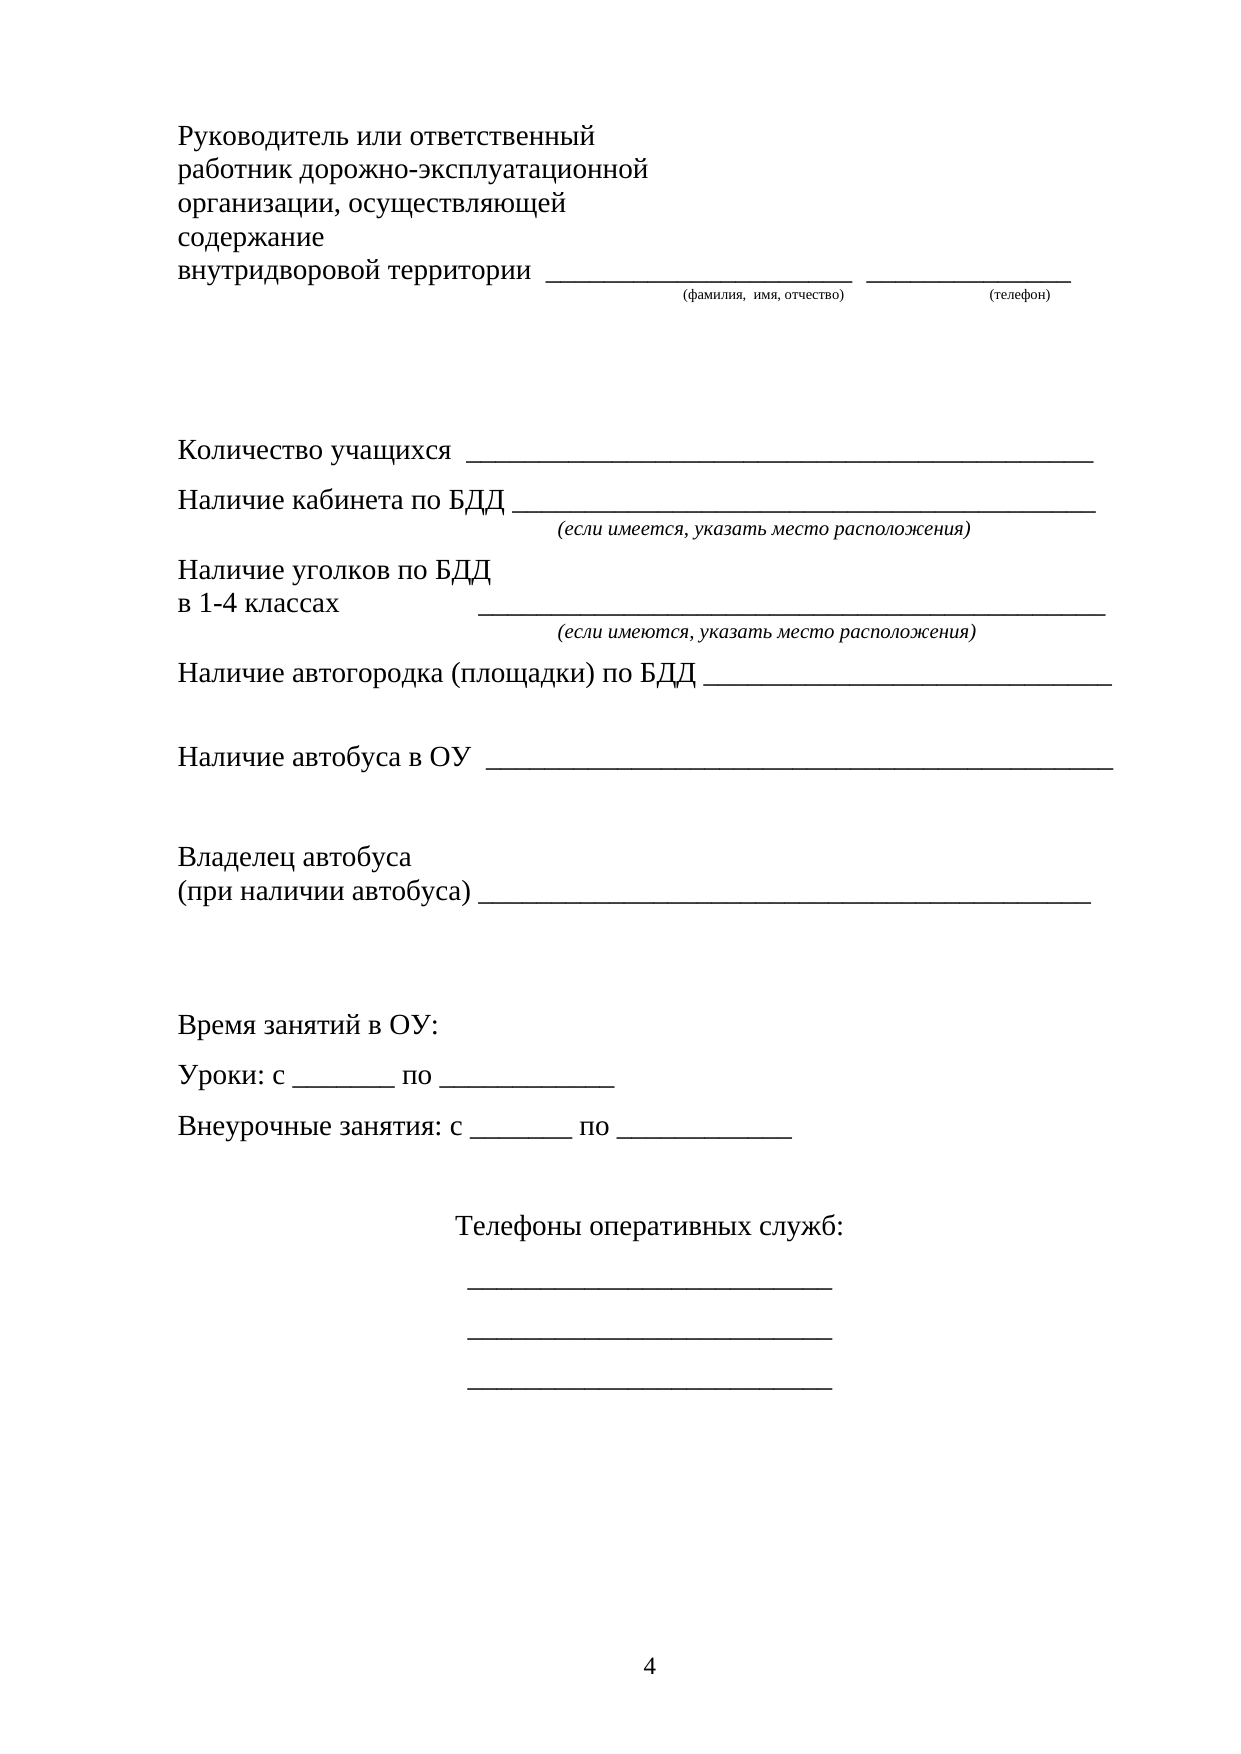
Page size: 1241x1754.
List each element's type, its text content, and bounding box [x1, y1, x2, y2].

text в 1-4 классах ___________________________________________ [177, 585, 1122, 619]
text Наличие автобуса в ОУ ___________________________________________ [177, 739, 1122, 772]
text Наличие автогородка (площадки) по БДД ____________________________ [177, 655, 1122, 688]
text Владелец автобуса [177, 839, 1122, 873]
text организации, осуществляющей [177, 185, 1122, 219]
text Уроки: с _______ по ____________ [177, 1057, 1122, 1091]
text (если имеются, указать место расположения) [177, 619, 1122, 643]
text (если имеется, указать место расположения) [177, 516, 1122, 540]
text (фамилия, имя, отчество) (телефон) [177, 286, 1122, 303]
text Телефоны оперативных служб: [177, 1208, 1122, 1242]
text _________________________ [177, 1309, 1122, 1343]
text Наличие уголков по БДД [177, 552, 1122, 585]
text содержание [177, 219, 1122, 252]
text Время занятий в ОУ: [177, 1007, 1122, 1041]
text (при наличии автобуса) __________________________________________ [177, 873, 1122, 907]
text работник дорожно-эксплуатационной [177, 152, 1122, 185]
text Наличие кабинета по БДД ________________________________________ [177, 482, 1122, 516]
text Количество учащихся ___________________________________________ [177, 432, 1122, 466]
text Внеурочные занятия: с _______ по ____________ [177, 1108, 1122, 1141]
text _________________________ [177, 1359, 1122, 1393]
text Руководитель или ответственный [177, 118, 1122, 152]
text внутридворовой территории _____________________ ______________ [177, 252, 1122, 286]
text _________________________ [177, 1259, 1122, 1292]
